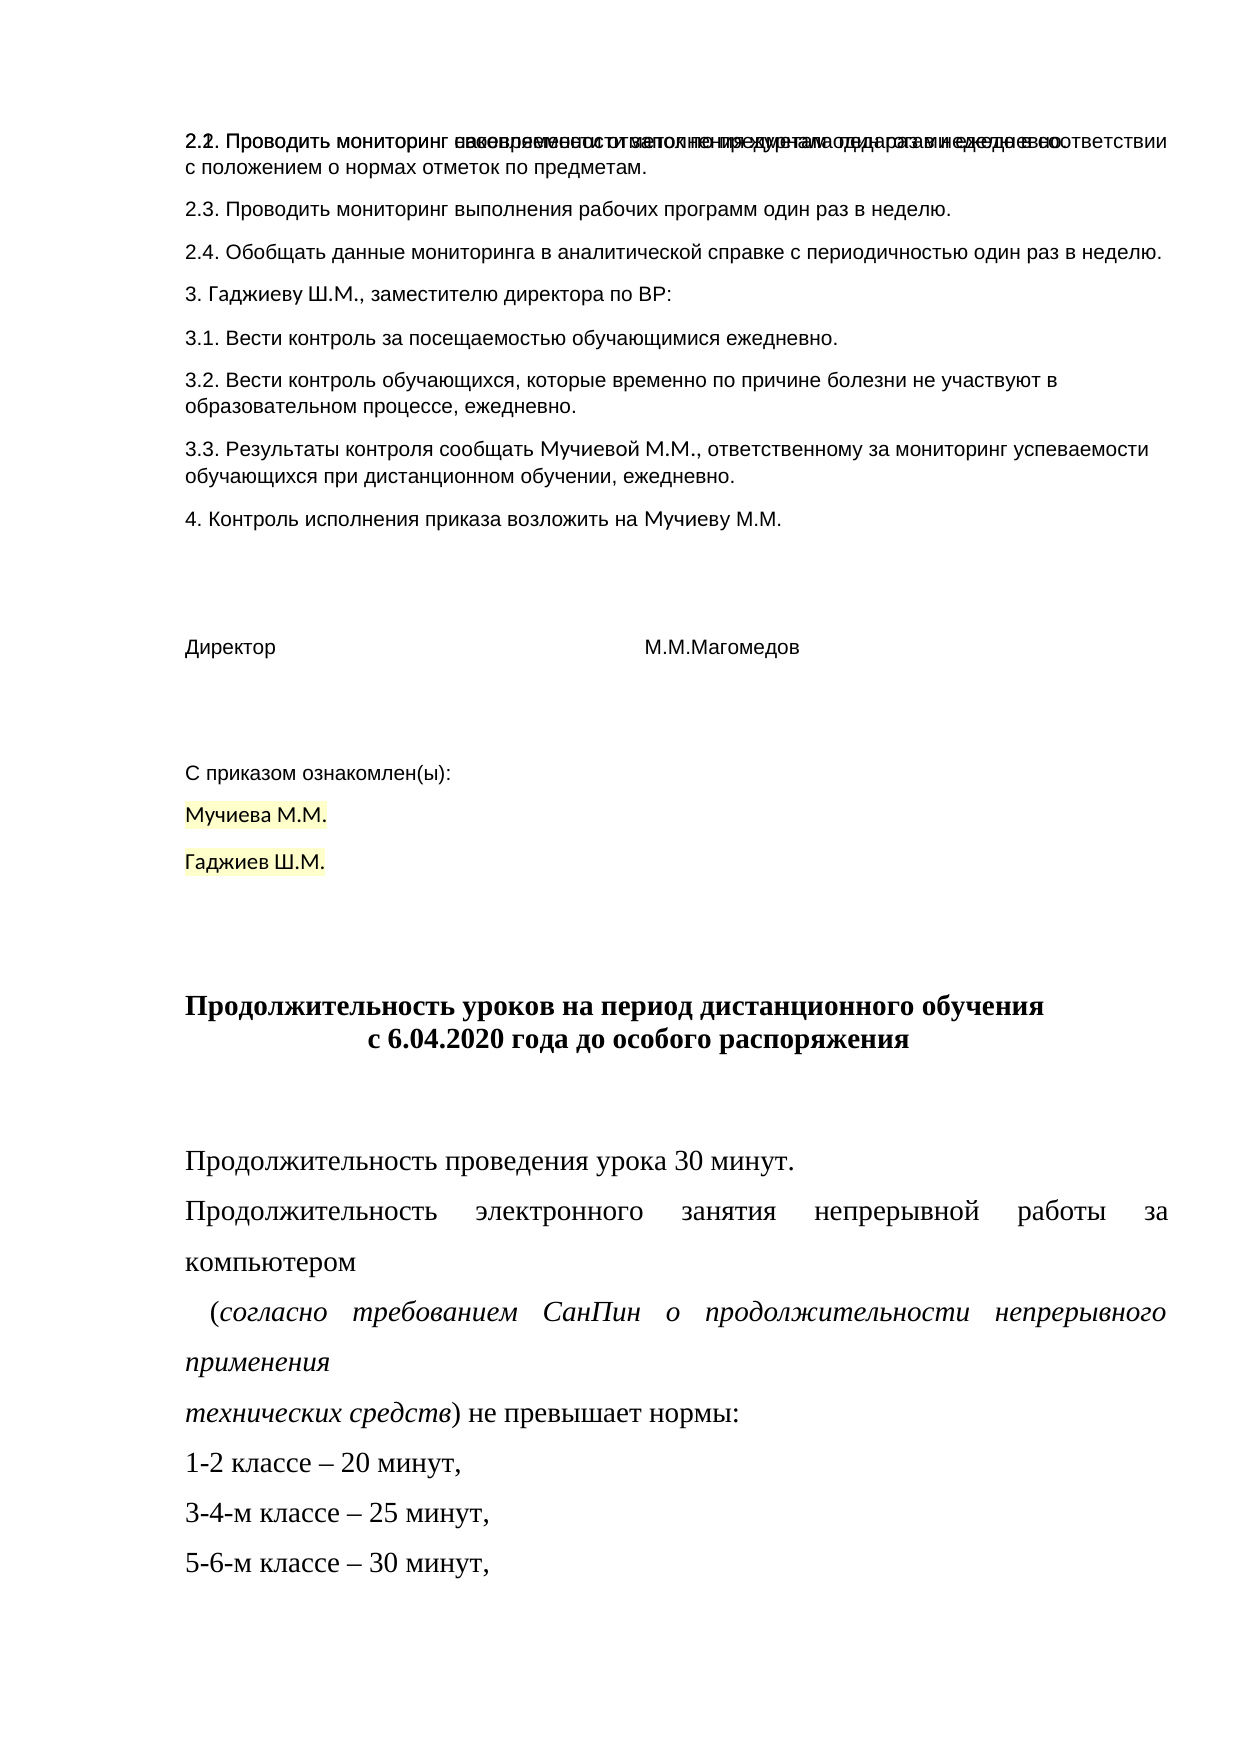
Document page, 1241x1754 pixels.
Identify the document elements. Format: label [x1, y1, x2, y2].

table_header [177, 118, 1177, 1627]
